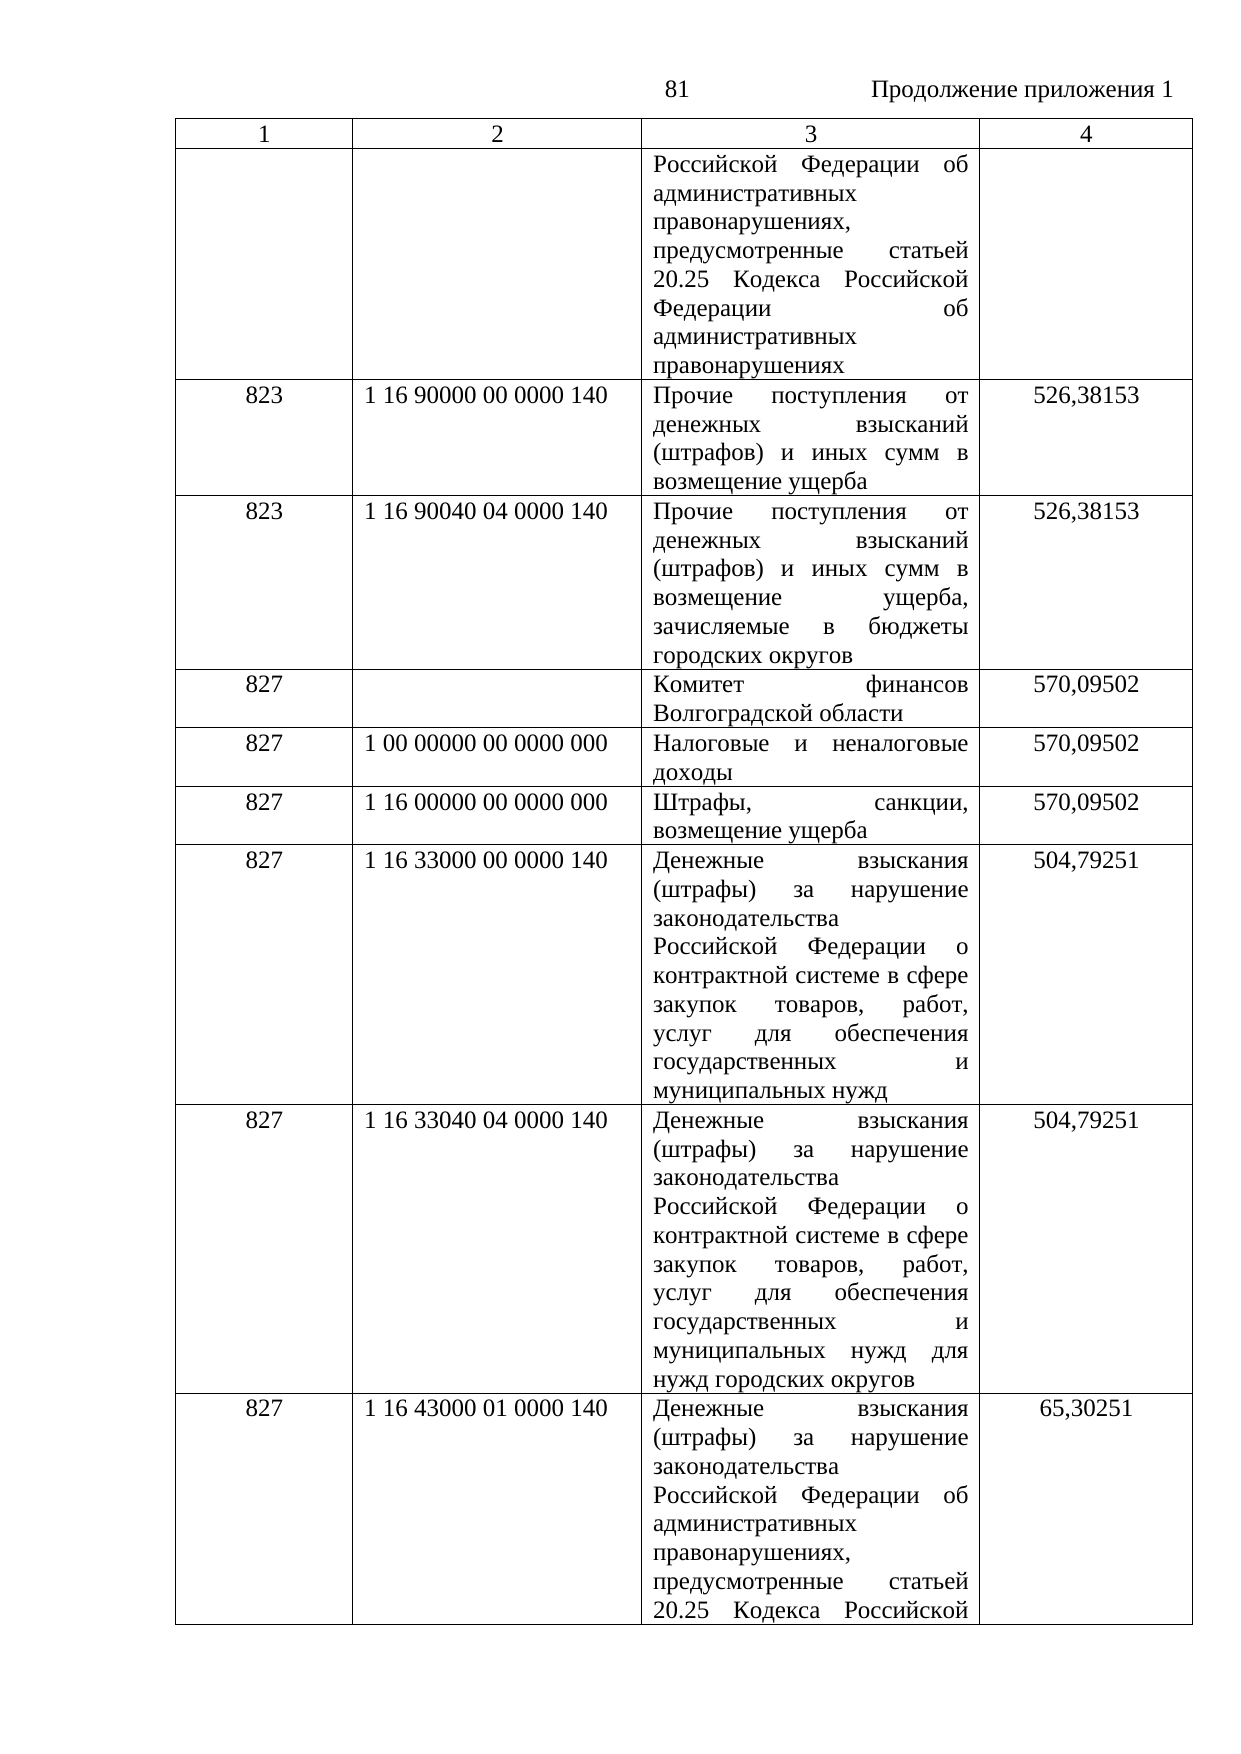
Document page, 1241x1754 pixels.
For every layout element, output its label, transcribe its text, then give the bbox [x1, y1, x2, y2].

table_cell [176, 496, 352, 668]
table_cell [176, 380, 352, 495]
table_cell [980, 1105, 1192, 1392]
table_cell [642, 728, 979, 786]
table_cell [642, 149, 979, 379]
table_header 4 [980, 119, 1192, 148]
table_header 3 [642, 119, 979, 148]
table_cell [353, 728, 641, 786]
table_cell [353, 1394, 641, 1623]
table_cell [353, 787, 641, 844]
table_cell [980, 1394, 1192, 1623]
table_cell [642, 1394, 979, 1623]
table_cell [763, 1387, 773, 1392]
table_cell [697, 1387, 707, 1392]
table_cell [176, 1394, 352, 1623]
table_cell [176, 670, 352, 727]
table_header 1 [176, 119, 352, 148]
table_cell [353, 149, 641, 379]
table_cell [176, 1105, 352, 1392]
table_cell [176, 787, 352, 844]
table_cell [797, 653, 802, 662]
table_header 2 [353, 119, 641, 148]
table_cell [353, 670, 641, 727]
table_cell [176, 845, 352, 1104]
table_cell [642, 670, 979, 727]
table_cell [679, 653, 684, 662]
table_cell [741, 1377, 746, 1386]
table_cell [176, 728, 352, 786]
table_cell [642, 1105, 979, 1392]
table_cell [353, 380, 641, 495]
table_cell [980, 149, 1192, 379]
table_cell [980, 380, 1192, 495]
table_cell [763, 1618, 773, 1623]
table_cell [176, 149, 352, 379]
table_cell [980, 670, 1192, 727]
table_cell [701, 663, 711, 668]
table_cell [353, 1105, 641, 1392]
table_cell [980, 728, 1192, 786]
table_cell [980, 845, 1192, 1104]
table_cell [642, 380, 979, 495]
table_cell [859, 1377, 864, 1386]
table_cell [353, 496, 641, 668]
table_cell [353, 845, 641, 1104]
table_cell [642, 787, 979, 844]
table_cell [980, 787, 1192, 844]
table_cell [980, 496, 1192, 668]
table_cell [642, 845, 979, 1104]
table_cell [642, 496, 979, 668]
